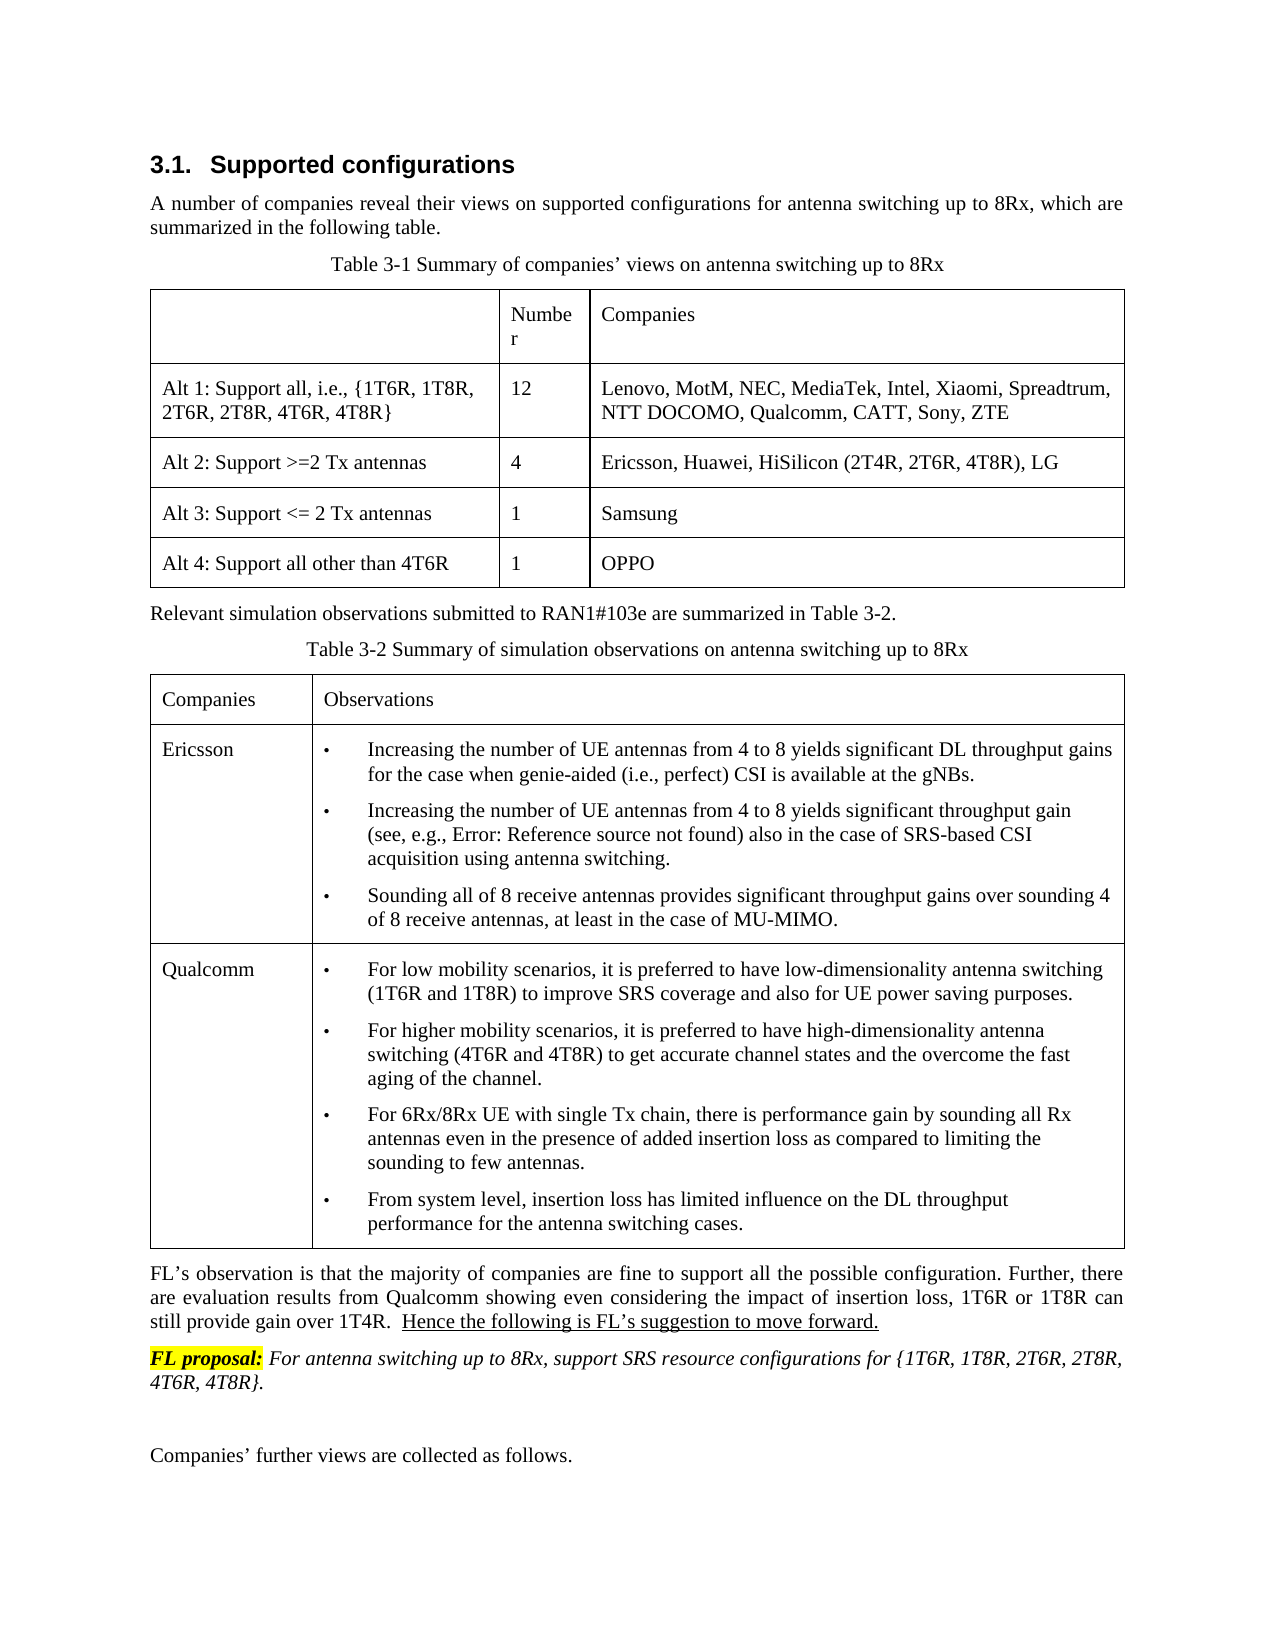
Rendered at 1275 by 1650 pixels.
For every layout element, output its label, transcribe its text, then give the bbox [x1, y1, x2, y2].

table_cell For low mobility scenarios, it is preferred to have low-dimensionality antenna switching (1T6R and 1T8R) to improve SRS coverage and also for UE power saving purposes. For higher mobility scenarios, it is preferred to have high-dimensionality antenna switching (4T6R and 4T8R) to get accurate channel states and the overcome the fast aging of the channel. For 6Rx/8Rx UE with single Tx chain, there is performance gain by sounding all Rx antennas even in the presence of added insertion loss as compared to limiting the sounding to few antennas. From system level, insertion loss has limited influence on the DL throughput performance for the antenna switching cases. [313, 944, 1124, 1247]
table_cell Ericsson, Huawei, HiSilicon (2T4R, 2T6R, 4T8R), LG [591, 438, 1124, 487]
table_cell OPPO [591, 538, 1124, 587]
table_cell Lenovo, MotM, NEC, MediaTek, Intel, Xiaomi, Spreadtrum, NTT DOCOMO, Qualcomm, CATT, Sony, ZTE [591, 364, 1124, 437]
table_header [151, 290, 499, 363]
table_cell Alt 2: Support >=2 Tx antennas [151, 438, 499, 487]
table_cell 1 [500, 538, 589, 587]
table_cell 1 [500, 488, 589, 537]
table_cell 12 [500, 364, 589, 437]
table_cell Alt 1: Support all, i.e., {1T6R, 1T8R, 2T6R, 2T8R, 4T6R, 4T8R} [151, 364, 499, 437]
text Table 3-1 Summary of companies’ views on antenna switching up to 8Rx [150, 252, 1125, 276]
table_header Companies [151, 675, 312, 724]
text Companies’ further views are collected as follows. [150, 1443, 1125, 1467]
text A number of companies reveal their views on supported configurations for antenna switching up to 8Rx, which are summarized in the following table. [150, 191, 1125, 239]
table_header Observations [313, 675, 1124, 724]
table_cell Samsung [591, 488, 1124, 537]
subtitle Supported configurations [150, 150, 1125, 179]
text Relevant simulation observations submitted to RAN1#103e are summarized in Table 3-2. [150, 601, 1125, 625]
table_cell Ericsson [151, 725, 312, 943]
table_header Number [500, 290, 589, 363]
table_cell 4 [500, 438, 589, 487]
table_cell Increasing the number of UE antennas from 4 to 8 yields significant DL throughput gains for the case when genie-aided (i.e., perfect) CSI is available at the gNBs. Increasing the number of UE antennas from 4 to 8 yields significant throughput gain (see, e.g., Table 4) also in the case of SRS-based CSI acquisition using antenna switching. Sounding all of 8 receive antennas provides significant throughput gains over sounding 4 of 8 receive antennas, at least in the case of MU-MIMO. [313, 725, 1124, 943]
table_cell Alt 3: Support <= 2 Tx antennas [151, 488, 499, 537]
table_header Companies [591, 290, 1124, 363]
table_cell Qualcomm [151, 944, 312, 1247]
text FL proposal: For antenna switching up to 8Rx, support SRS resource configurations for {1T6R, 1T8R, 2T6R, 2T8R, 4T6R, 4T8R}. [150, 1346, 1125, 1394]
text FL’s observation is that the majority of companies are fine to support all the possible configuration. Further, there are evaluation results from Qualcomm showing even considering the impact of insertion loss, 1T6R or 1T8R can still provide gain over 1T4R. Hence the following is FL’s suggestion to move forward. [150, 1261, 1125, 1333]
text Table 3-2 Summary of simulation observations on antenna switching up to 8Rx [150, 637, 1125, 661]
table_cell Alt 4: Support all other than 4T6R [151, 538, 499, 587]
